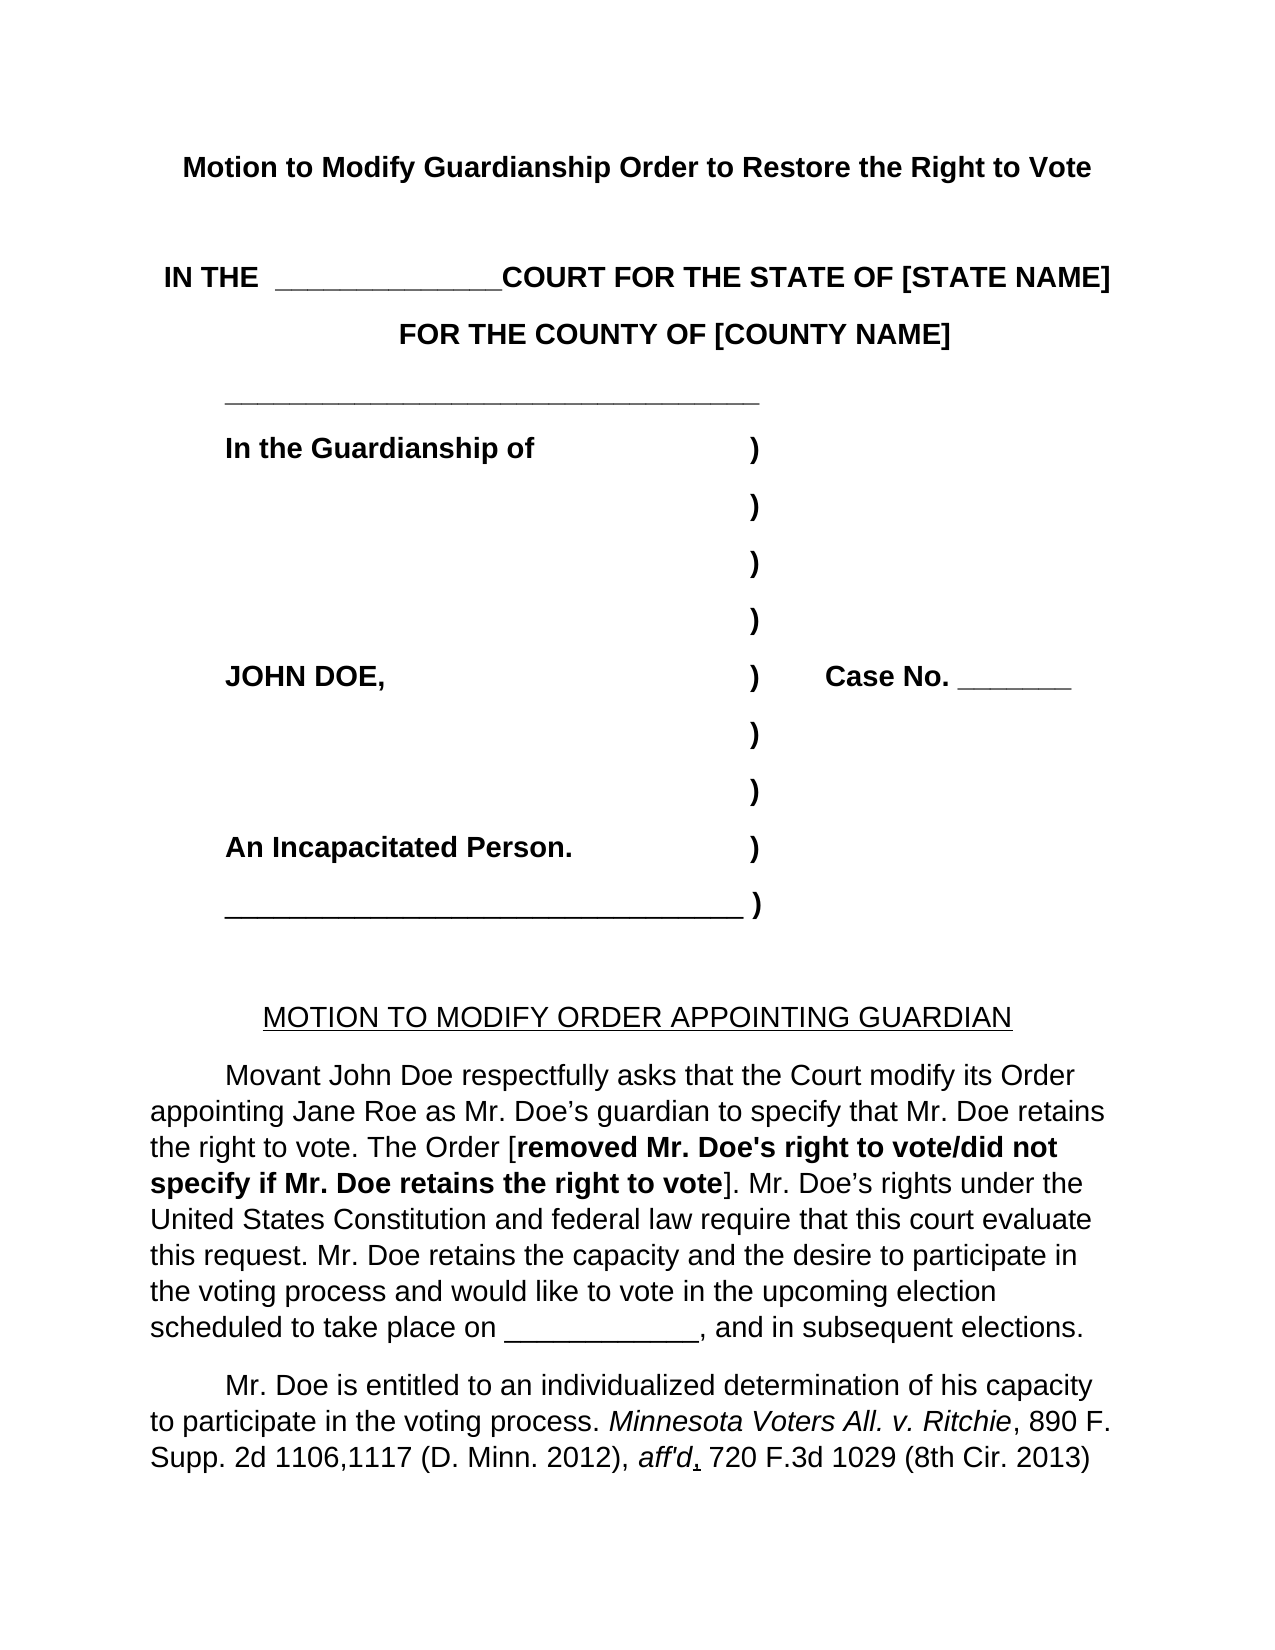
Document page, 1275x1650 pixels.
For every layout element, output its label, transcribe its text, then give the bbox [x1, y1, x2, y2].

text IN THE ______________COURT FOR THE STATE OF [STATE NAME] [150, 260, 1125, 293]
text MOTION TO MODIFY ORDER APPOINTING GUARDIAN [150, 1001, 1125, 1034]
text ) [150, 602, 1125, 635]
text An Incapacitated Person. ) [150, 829, 1125, 863]
text Motion to Modify Guardianship Order to Restore the Right to Vote [150, 150, 1125, 183]
text JOHN DOE, ) Case No. _______ [150, 659, 1125, 692]
text ) [150, 488, 1125, 521]
text ________________________________ ) [150, 887, 1125, 920]
text FOR THE COUNTY OF [COUNTY NAME] [150, 317, 1125, 350]
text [150, 1367, 1125, 1473]
text Movant John Doe respectfully asks that the Court modify its Order appointing Jane Roe as Mr. Doe’s guardian to specify that Mr. Doe retains the right to vote. The Order [removed Mr. Doe's right to vote/did not specify if Mr. Doe retains the right to vote]. Mr. Doe’s rights under the United States Constitution and federal law require that this court evaluate this request. Mr. Doe retains the capacity and the desire to participate in the voting process and would like to vote in the upcoming election scheduled to take place on ____________, and in subsequent elections. [150, 1057, 1125, 1344]
text ) [300, 773, 1125, 806]
text _________________________________ [150, 374, 1125, 407]
text In the Guardianship of ) [150, 431, 1125, 464]
text ) [150, 545, 1125, 578]
text ) [150, 716, 1125, 749]
